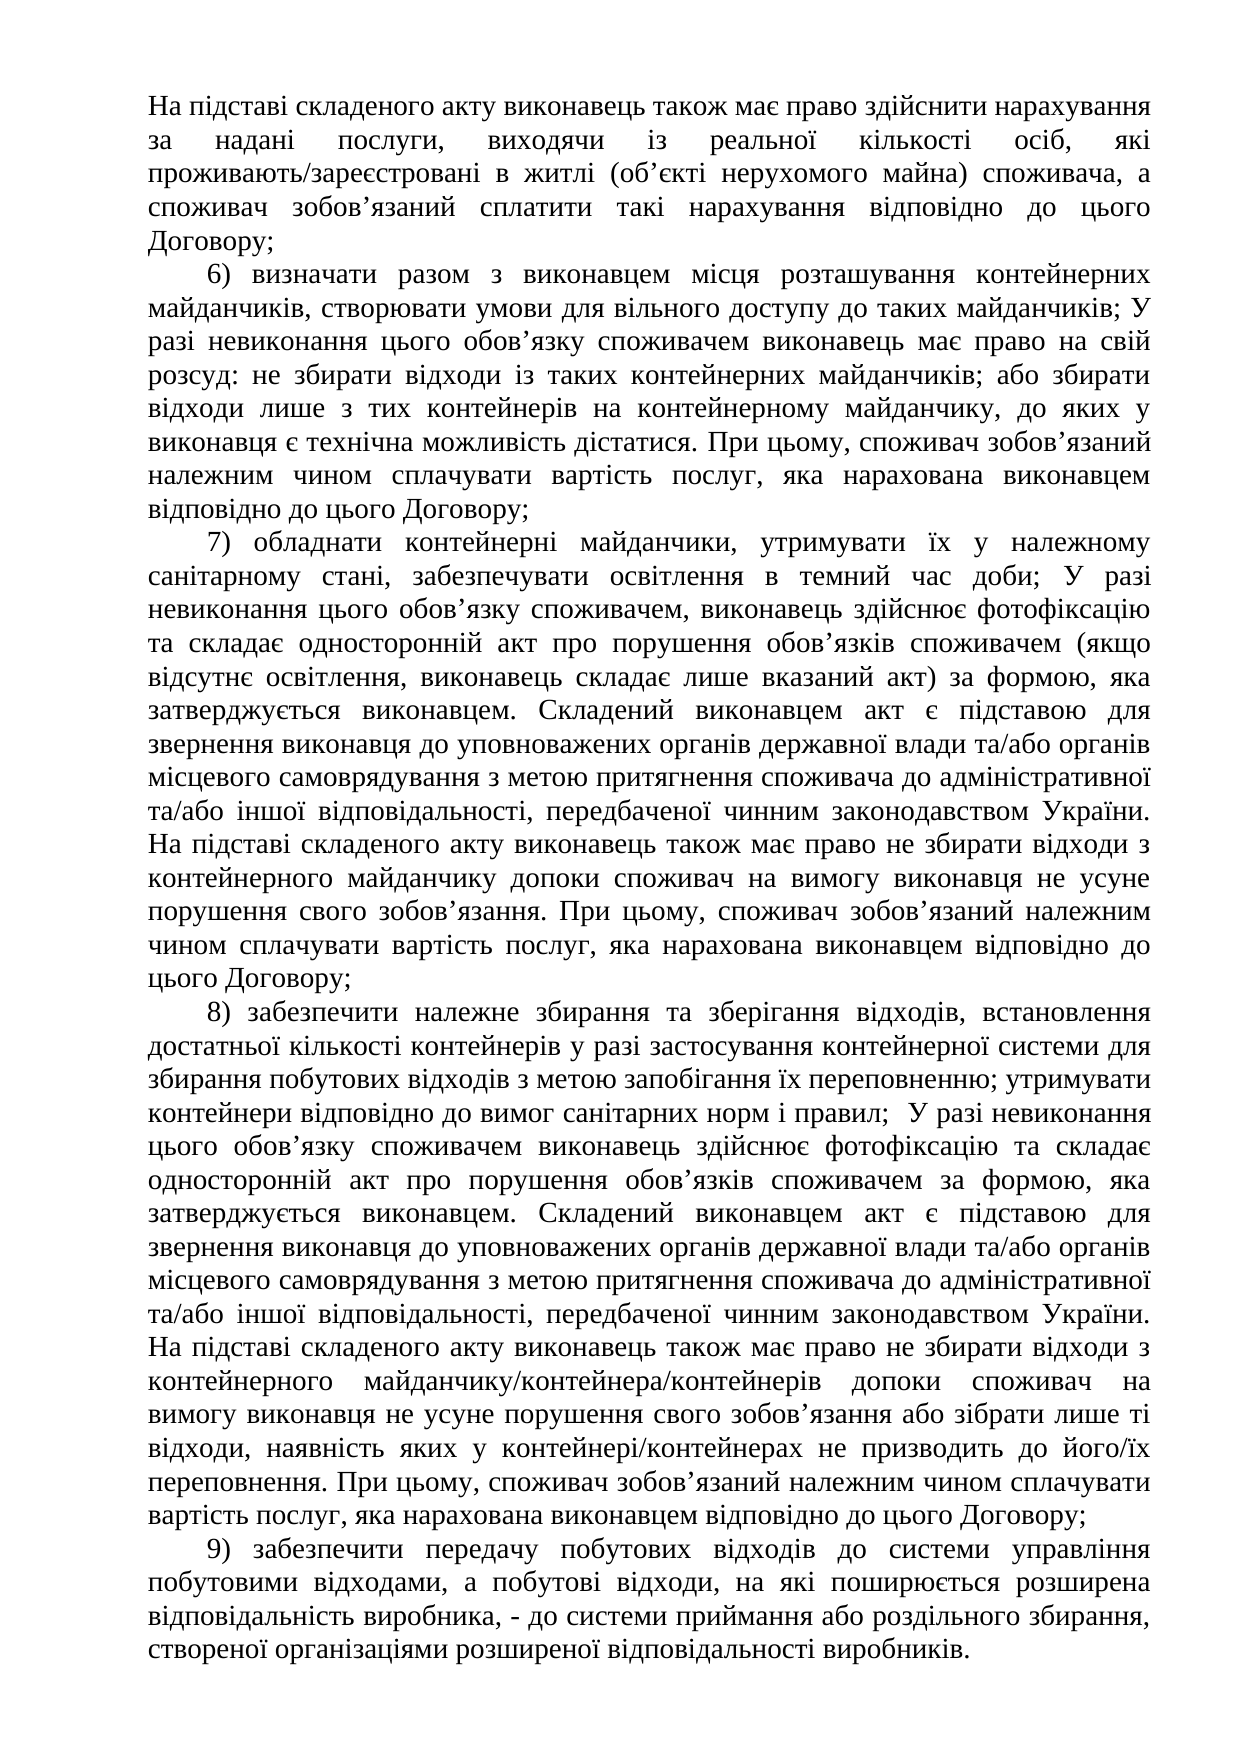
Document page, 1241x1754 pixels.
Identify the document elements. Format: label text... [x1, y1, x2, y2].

text 8) забезпечити належне збирання та зберігання відходів, встановлення достатньої кількості контейнерів у разі застосування контейнерної системи для збирання побутових відходів з метою запобігання їх переповненню; утримувати контейнери відповідно до вимог санітарних норм і правил; У разі невиконання цього обов’язку споживачем виконавець здійснює фотофіксацію та складає односторонній акт про порушення обов’язків споживачем за формою, яка затверджується виконавцем. Складений виконавцем акт є підставою для звернення виконавця до уповноважених органів державної влади та/або органів місцевого самоврядування з метою притягнення споживача до адміністративної та/або іншої відповідальності, передбаченої чинним законодавством України. На підставі складеного акту виконавець також має право не збирати відходи з контейнерного майданчику/контейнера/контейнерів допоки споживач на вимогу виконавця не усуне порушення свого зобов’язання або зібрати лише ті відходи, наявність яких у контейнері/контейнерах не призводить до його/їх переповнення. При цьому, споживач зобов’язаний належним чином сплачувати вартість послуг, яка нарахована виконавцем відповідно до цього Договору; [148, 994, 1152, 1531]
text 7) обладнати контейнерні майданчики, утримувати їх у належному санітарному стані, забезпечувати освітлення в темний час доби; У разі невиконання цього обов’язку споживачем, виконавець здійснює фотофіксацію та складає односторонній акт про порушення обов’язків споживачем (якщо відсутнє освітлення, виконавець складає лише вказаний акт) за формою, яка затверджується виконавцем. Складений виконавцем акт є підставою для звернення виконавця до уповноважених органів державної влади та/або органів місцевого самоврядування з метою притягнення споживача до адміністративної та/або іншої відповідальності, передбаченої чинним законодавством України. На підставі складеного акту виконавець також має право не збирати відходи з контейнерного майданчику допоки споживач на вимогу виконавця не усуне порушення свого зобов’язання. При цьому, споживач зобов’язаний належним чином сплачувати вартість послуг, яка нарахована виконавцем відповідно до цього Договору; [148, 524, 1152, 994]
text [148, 88, 1152, 256]
text 6) визначати разом з виконавцем місця розташування контейнерних майданчиків, створювати умови для вільного доступу до таких майданчиків; У разі невиконання цього обов’язку споживачем виконавець має право на свій розсуд: не збирати відходи із таких контейнерних майданчиків; або збирати відходи лише з тих контейнерів на контейнерному майданчику, до яких у виконавця є технічна можливість дістатися. При цьому, споживач зобов’язаний належним чином сплачувати вартість послуг, яка нарахована виконавцем відповідно до цього Договору; [148, 256, 1152, 524]
text 9) забезпечити передачу побутових відходів до системи управління побутовими відходами, а побутові відходи, на які поширюється розширена відповідальність виробника, - до системи приймання або роздільного збирання, створеної організаціями розширеної відповідальності виробників. [148, 1531, 1152, 1665]
